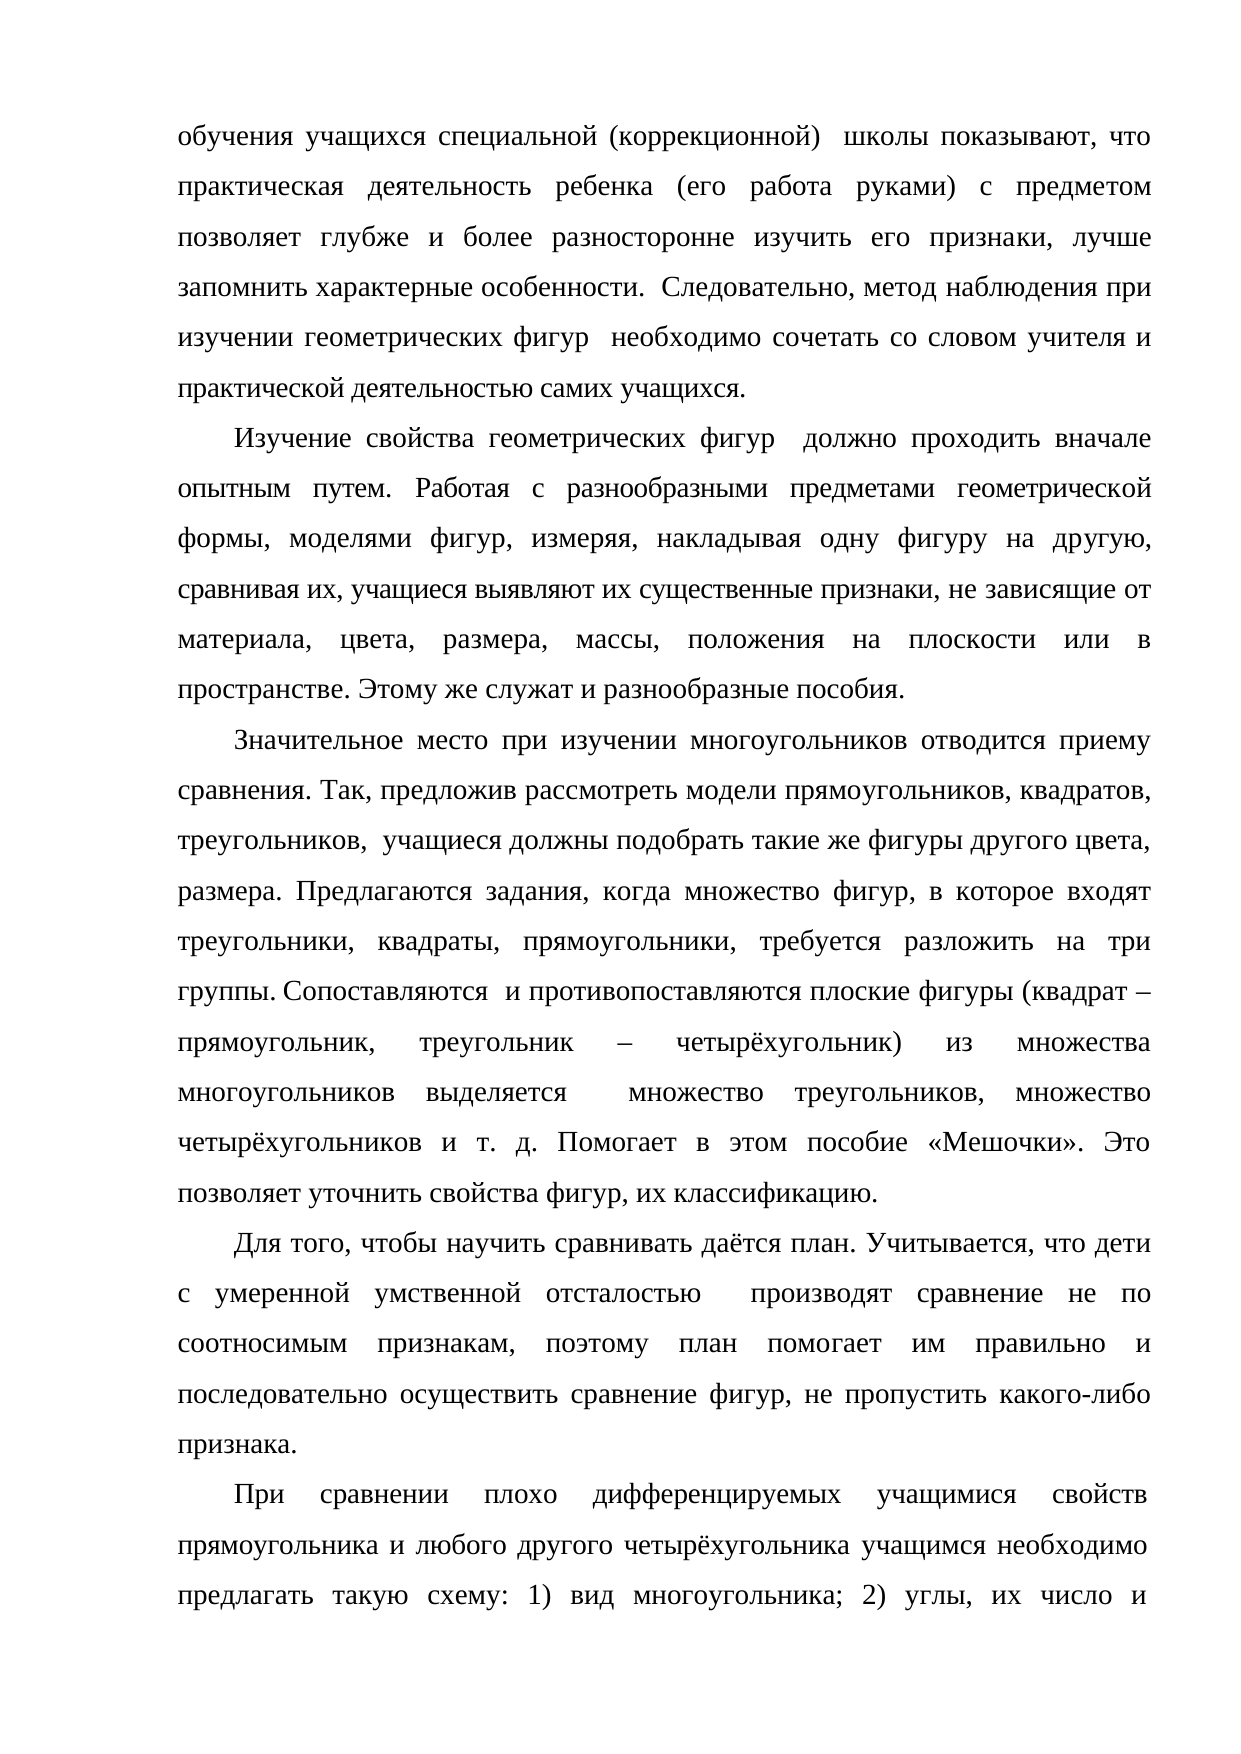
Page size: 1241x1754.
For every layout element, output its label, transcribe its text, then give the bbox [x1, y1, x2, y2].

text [177, 1477, 1148, 1611]
text Значительное место при изучении многоугольников отводится приему сравнения. Так, предложив рассмотреть модели прямоугольников, квадратов, треугольников, учащиеся должны подобрать такие же фигуры другого цвета, размера. Предлагаются задания, когда множество фигур, в которое входят треугольники, квадраты, прямоугольники, требуется разложить на три группы. Сопоставляются и противопоставляются плоские фигуры (квадрат – прямоугольник, треугольник – четырёхугольник) из множества многоугольников выделяется множество треугольников, множество четырёхугольников и т. д. Помогает в этом пособие «Мешочки». Это позволяет уточнить свойства фигур, их классификацию. [177, 722, 1152, 1208]
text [177, 118, 1152, 403]
text Для того, чтобы научить сравнивать даётся план. Учитывается, что дети с умеренной умственной отсталостью производят сравнение не по соотносимым признакам, поэтому план помогает им правильно и последовательно осуществить сравнение фигур, не пропустить какого-либо признака. [177, 1225, 1152, 1460]
text Изучение свойства геометрических фигур должно проходить вначале опытным путем. Работая с разнообразными предметами геометрической формы, моделями фигур, измеряя, накладывая одну фигуру на другую, сравнивая их, учащиеся выявляют их существенные признаки, не зависящие от материала, цвета, размера, массы, положения на плоскости или в пространстве. Этому же служат и разнообразные пособия. [177, 420, 1152, 705]
